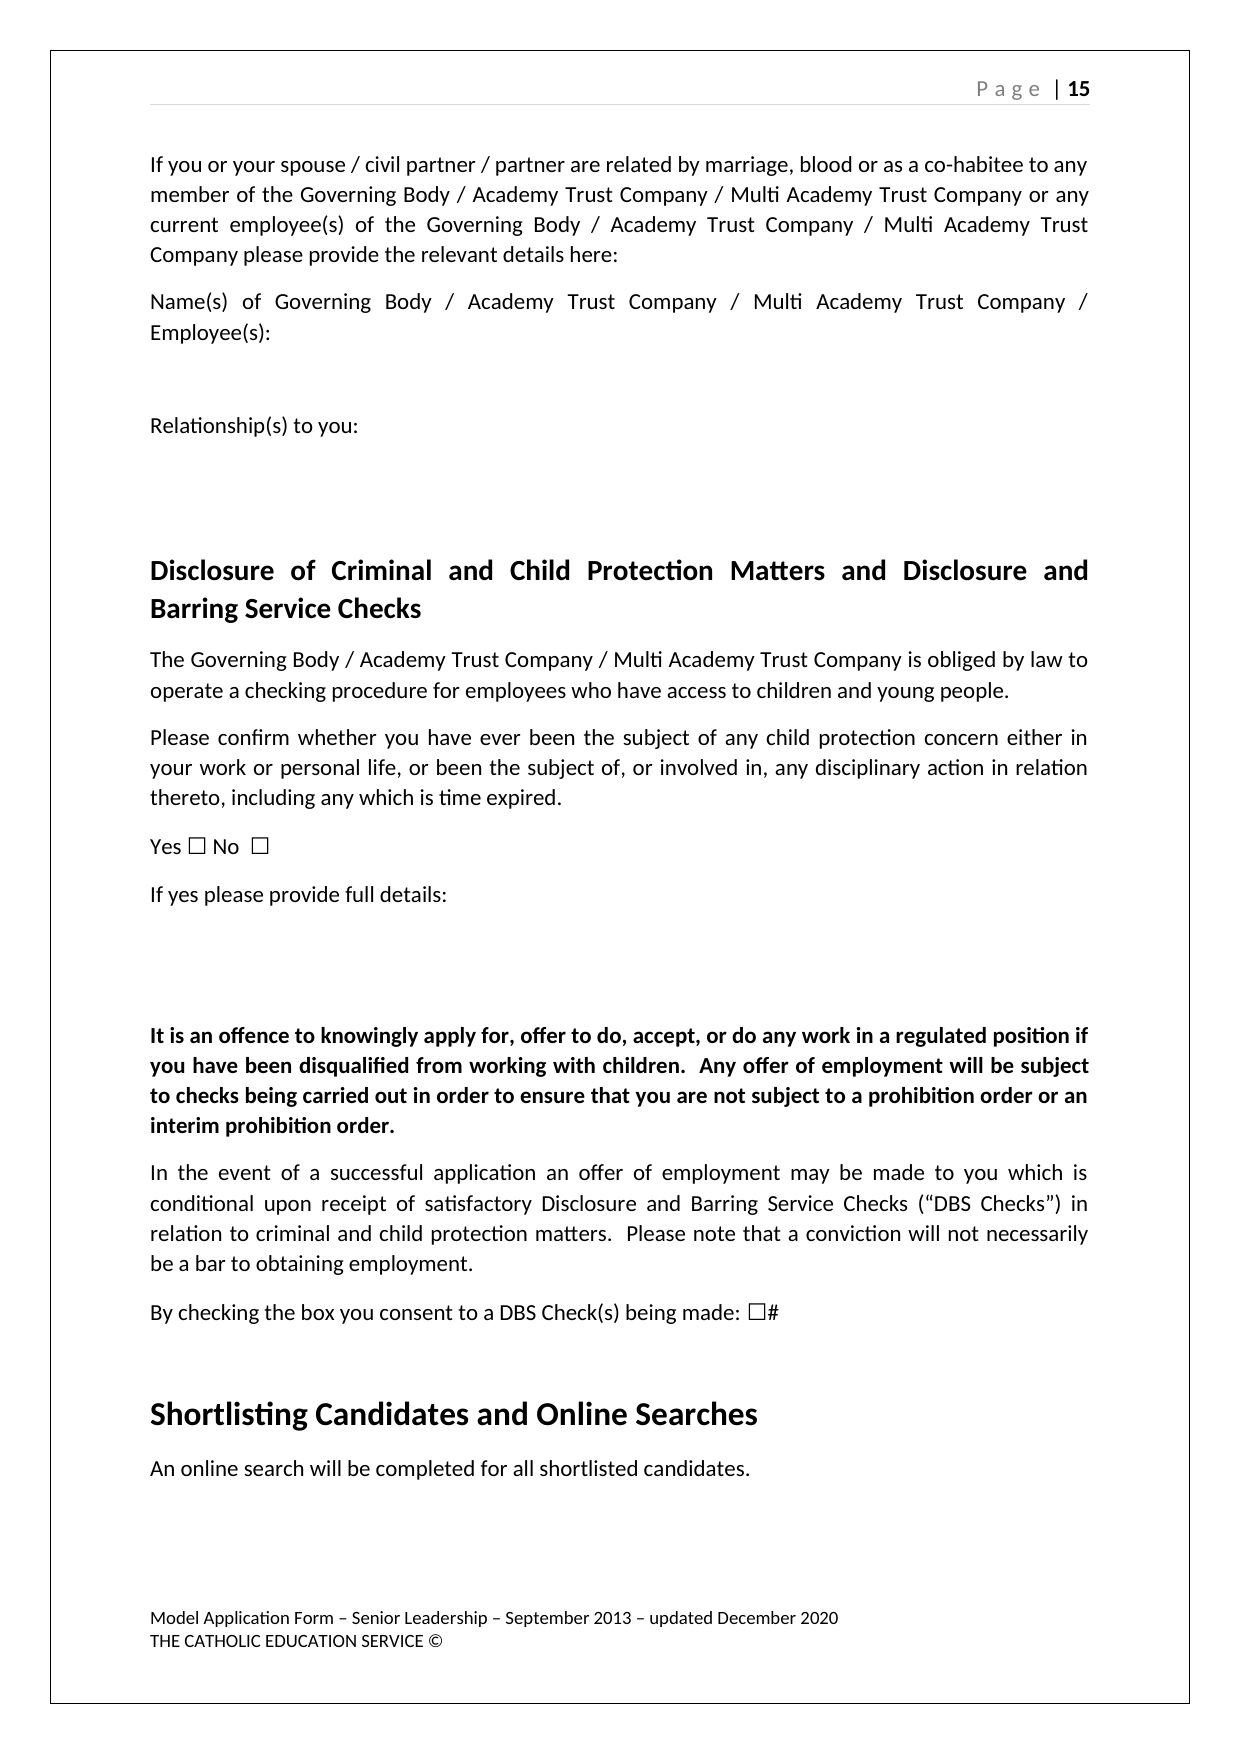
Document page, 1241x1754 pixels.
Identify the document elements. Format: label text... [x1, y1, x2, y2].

text Relationship(s) to you: [150, 411, 1090, 439]
text Disclosure of Criminal and Child Protection Matters and Disclosure and Barring Service Checks [150, 552, 1090, 626]
text If you or your spouse / civil partner / partner are related by marriage, blood or as a co-habitee to any member of the Governing Body / Academy Trust Company / Multi Academy Trust Company or any current employee(s) of the Governing Body / Academy Trust Company / Multi Academy Trust Company please provide the relevant details here: [150, 150, 1090, 269]
text Shortlisting Candidates and Online Searches [150, 1393, 1090, 1434]
text If yes please provide full details: [150, 880, 1090, 908]
text It is an offence to knowingly apply for, offer to do, accept, or do any work in a regulated position if you have been disqualified from working with children. Any offer of employment will be subject to checks being carried out in order to ensure that you are not subject to a prohibition order or an interim prohibition order. [150, 1021, 1090, 1140]
text In the event of a successful application an offer of employment may be made to you which is conditional upon receipt of satisfactory Disclosure and Barring Service Checks (“DBS Checks”) in relation to criminal and child protection matters. Please note that a conviction will not necessarily be a bar to obtaining employment. [150, 1158, 1090, 1277]
text An online search will be completed for all shortlisted candidates. [150, 1454, 1090, 1482]
text The Governing Body / Academy Trust Company / Multi Academy Trust Company is obliged by law to operate a checking procedure for employees who have access to children and young people. [150, 646, 1090, 704]
text Please confirm whether you have ever been the subject of any child protection concern either in your work or personal life, or been the subject of, or involved in, any disciplinary action in relation thereto, including any which is time expired. [150, 723, 1090, 811]
text By checking the box you consent to a DBS Check(s) being made: # [150, 1296, 1090, 1327]
text Name(s) of Governing Body / Academy Trust Company / Multi Academy Trust Company / Employee(s): [150, 287, 1090, 346]
text Yes No [150, 830, 1090, 861]
